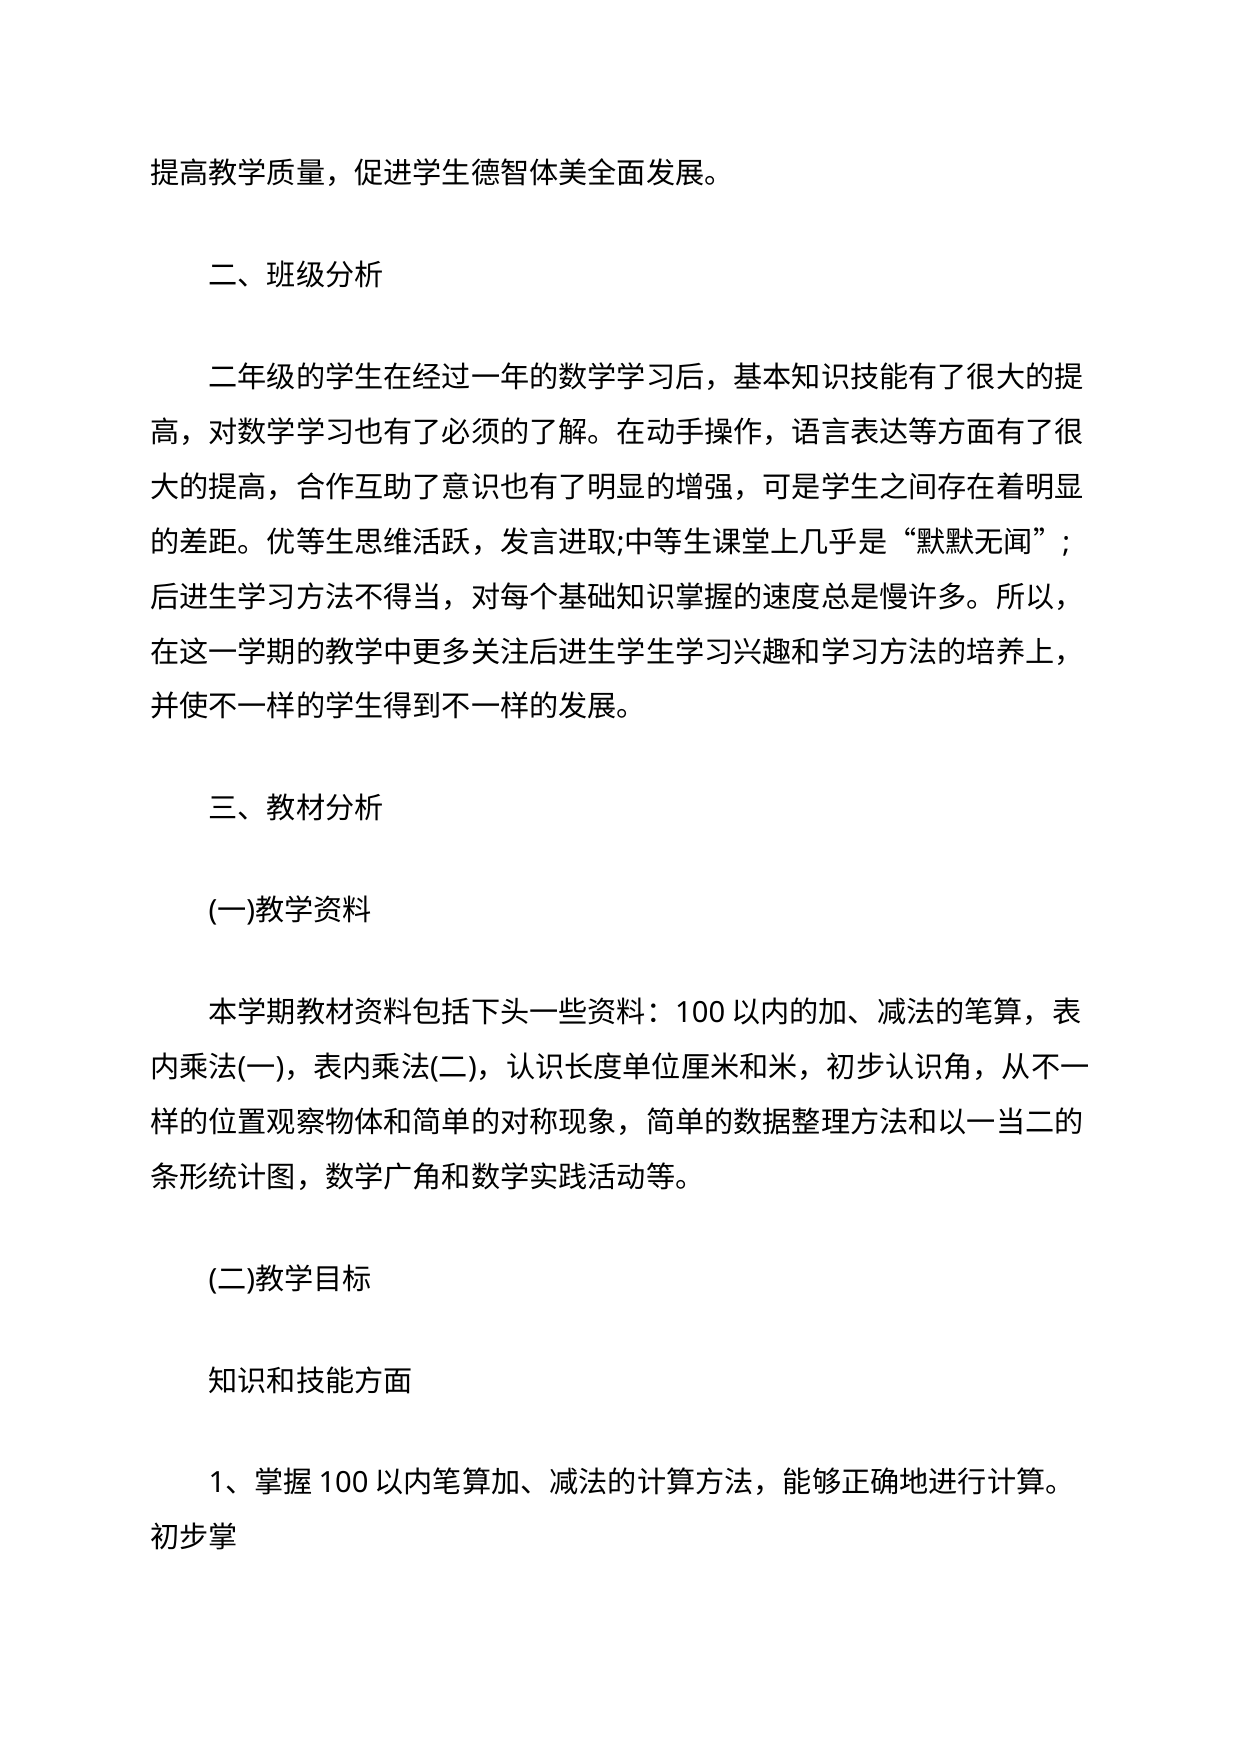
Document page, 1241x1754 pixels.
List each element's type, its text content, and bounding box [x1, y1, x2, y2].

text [150, 150, 1090, 192]
text 本学期教材资料包括下头一些资料：100以内的加、减法的笔算，表内乘法(一)，表内乘法(二)，认识长度单位厘米和米，初步认识角，从不一样的位置观察物体和简单的对称现象，简单的数据整理方法和以一当二的条形统计图，数学广角和数学实践活动等。 [150, 988, 1090, 1196]
text (二)教学目标 [150, 1255, 1090, 1298]
text (一)教学资料 [150, 887, 1090, 929]
text 三、教材分析 [150, 785, 1090, 827]
text 1、掌握100以内笔算加、减法的计算方法，能够正确地进行计算。初步掌 [150, 1459, 1090, 1556]
text 知识和技能方面 [150, 1357, 1090, 1399]
text 二、班级分析 [150, 252, 1090, 294]
text 二年级的学生在经过一年的数学学习后，基本知识技能有了很大的提高，对数学学习也有了必须的了解。在动手操作，语言表达等方面有了很大的提高，合作互助了意识也有了明显的增强，可是学生之间存在着明显的差距。优等生思维活跃，发言进取;中等生课堂上几乎是“默默无闻”;后进生学习方法不得当，对每个基础知识掌握的速度总是慢许多。所以，在这一学期的教学中更多关注后进生学生学习兴趣和学习方法的培养上，并使不一样的学生得到不一样的发展。 [150, 353, 1090, 725]
